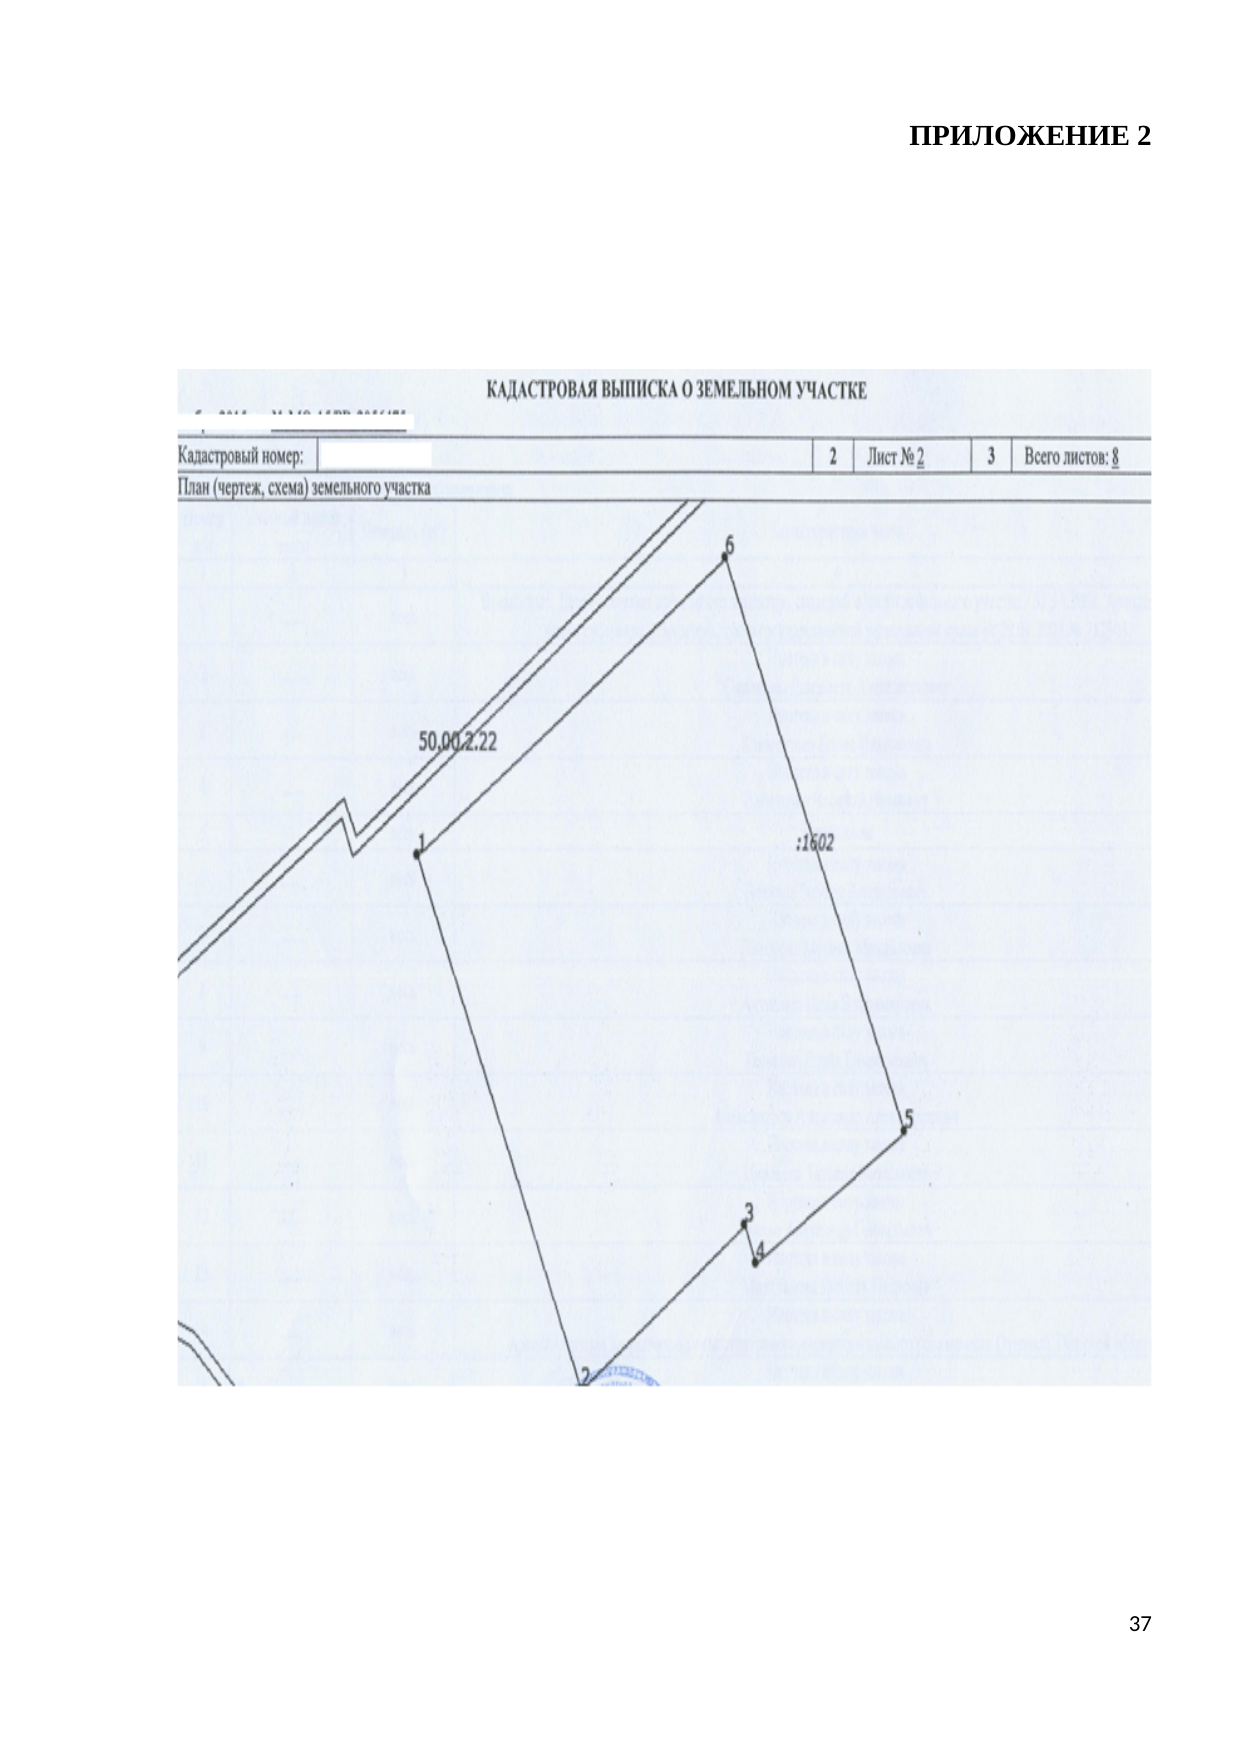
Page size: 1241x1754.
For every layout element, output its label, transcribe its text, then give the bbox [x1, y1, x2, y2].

picture [177, 369, 1152, 1391]
text ПРИЛОЖЕНИЕ 2 [177, 118, 1152, 152]
